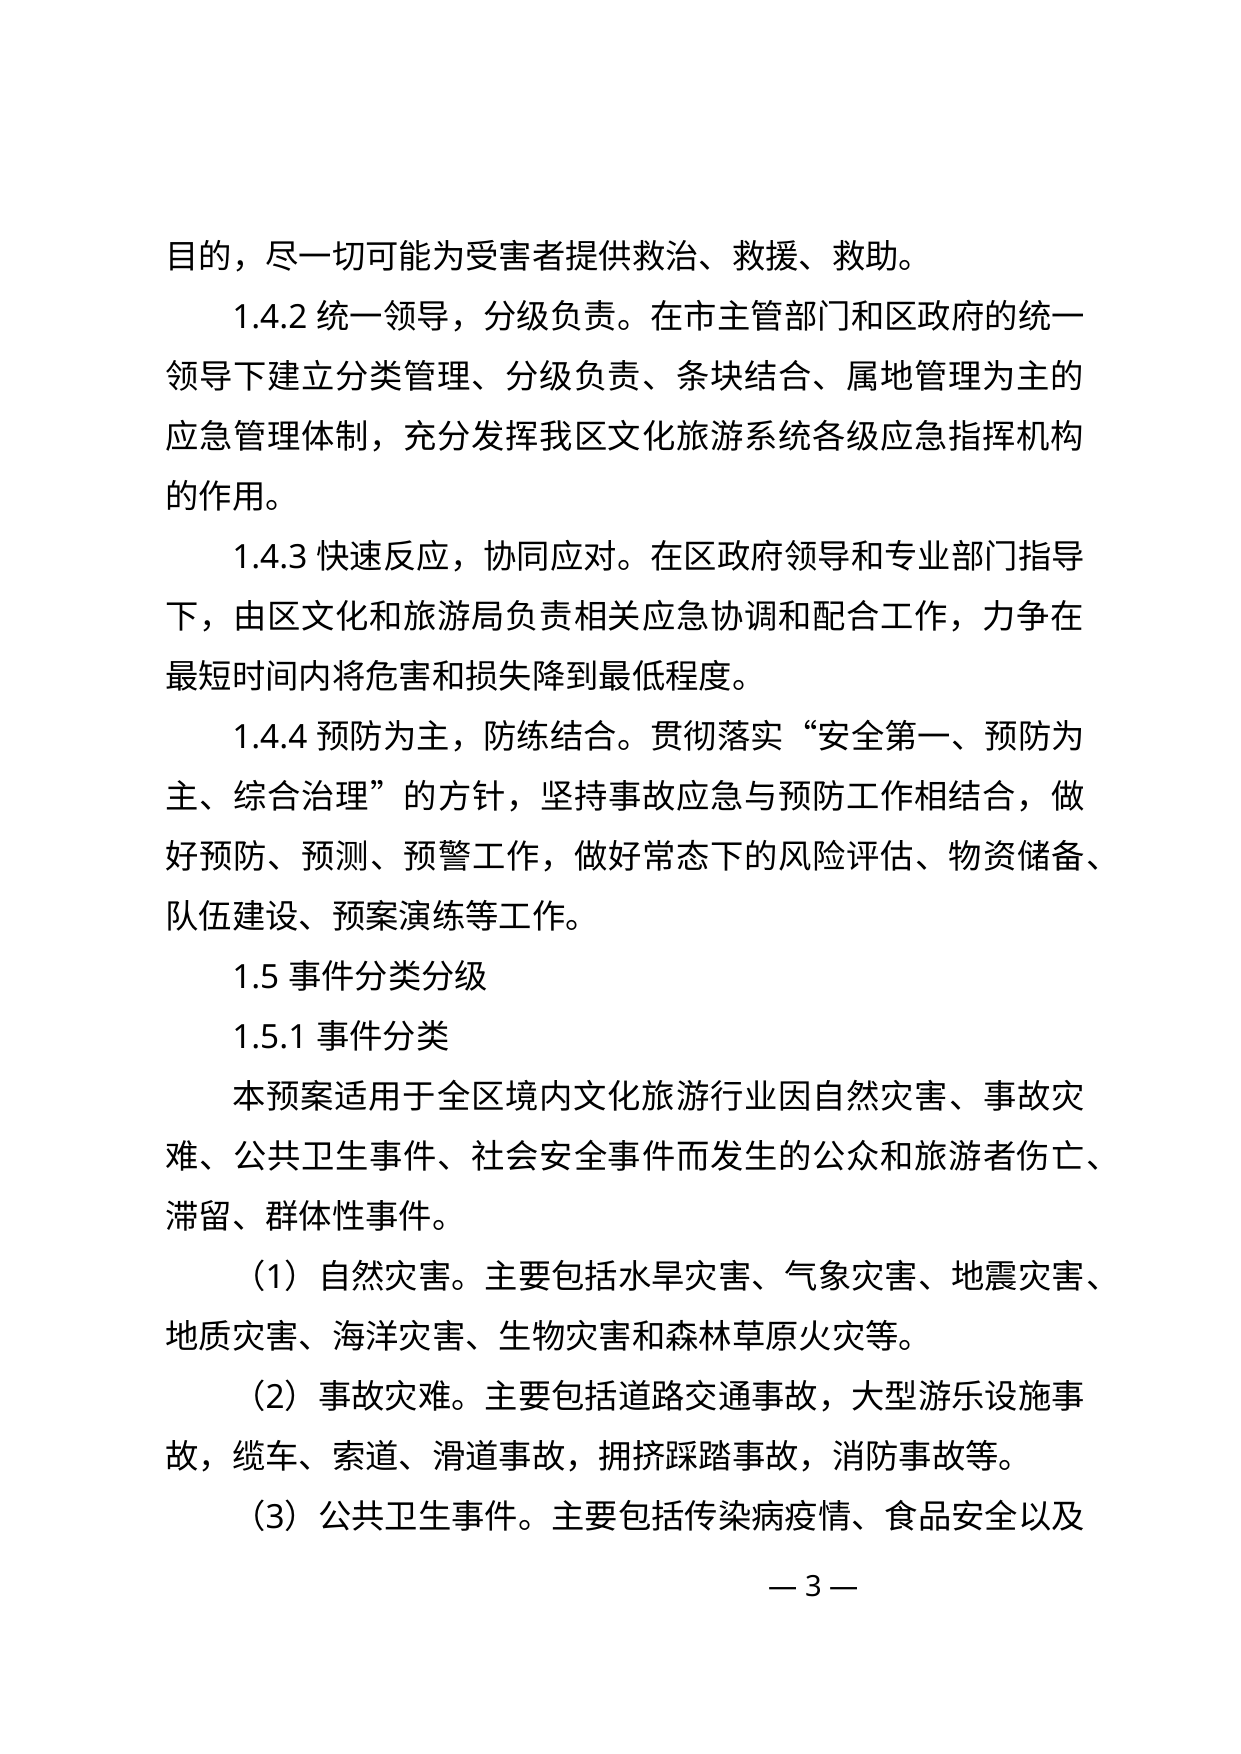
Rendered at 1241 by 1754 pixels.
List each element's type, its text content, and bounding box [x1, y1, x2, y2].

text 1.4.3 快速反应，协同应对。在区政府领导和专业部门指导下，由区文化和旅游局负责相关应急协调和配合工作，力争在最短时间内将危害和损失降到最低程度。 [165, 520, 1087, 700]
text （2）事故灾难。主要包括道路交通事故，大型游乐设施事故，缆车、索道、滑道事故，拥挤踩踏事故，消防事故等。 [165, 1360, 1087, 1480]
text 1.4.4 预防为主，防练结合。贯彻落实“安全第一、预防为主、综合治理”的方针，坚持事故应急与预防工作相结合，做好预防、预测、预警工作，做好常态下的风险评估、物资储备、队伍建设、预案演练等工作。 [165, 700, 1087, 940]
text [165, 1480, 1087, 1540]
text 本预案适用于全区境内文化旅游行业因自然灾害、事故灾难、公共卫生事件、社会安全事件而发生的公众和旅游者伤亡、滞留、群体性事件。 [165, 1060, 1087, 1240]
text 1.5 事件分类分级 [165, 940, 1087, 1000]
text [165, 220, 1087, 280]
text 1.5.1 事件分类 [165, 1000, 1087, 1060]
text （1）自然灾害。主要包括水旱灾害、气象灾害、地震灾害、地质灾害、海洋灾害、生物灾害和森林草原火灾等。 [165, 1240, 1087, 1360]
text 1.4.2 统一领导，分级负责。在市主管部门和区政府的统一领导下建立分类管理、分级负责、条块结合、属地管理为主的应急管理体制，充分发挥我区文化旅游系统各级应急指挥机构的作用。 [165, 280, 1087, 520]
